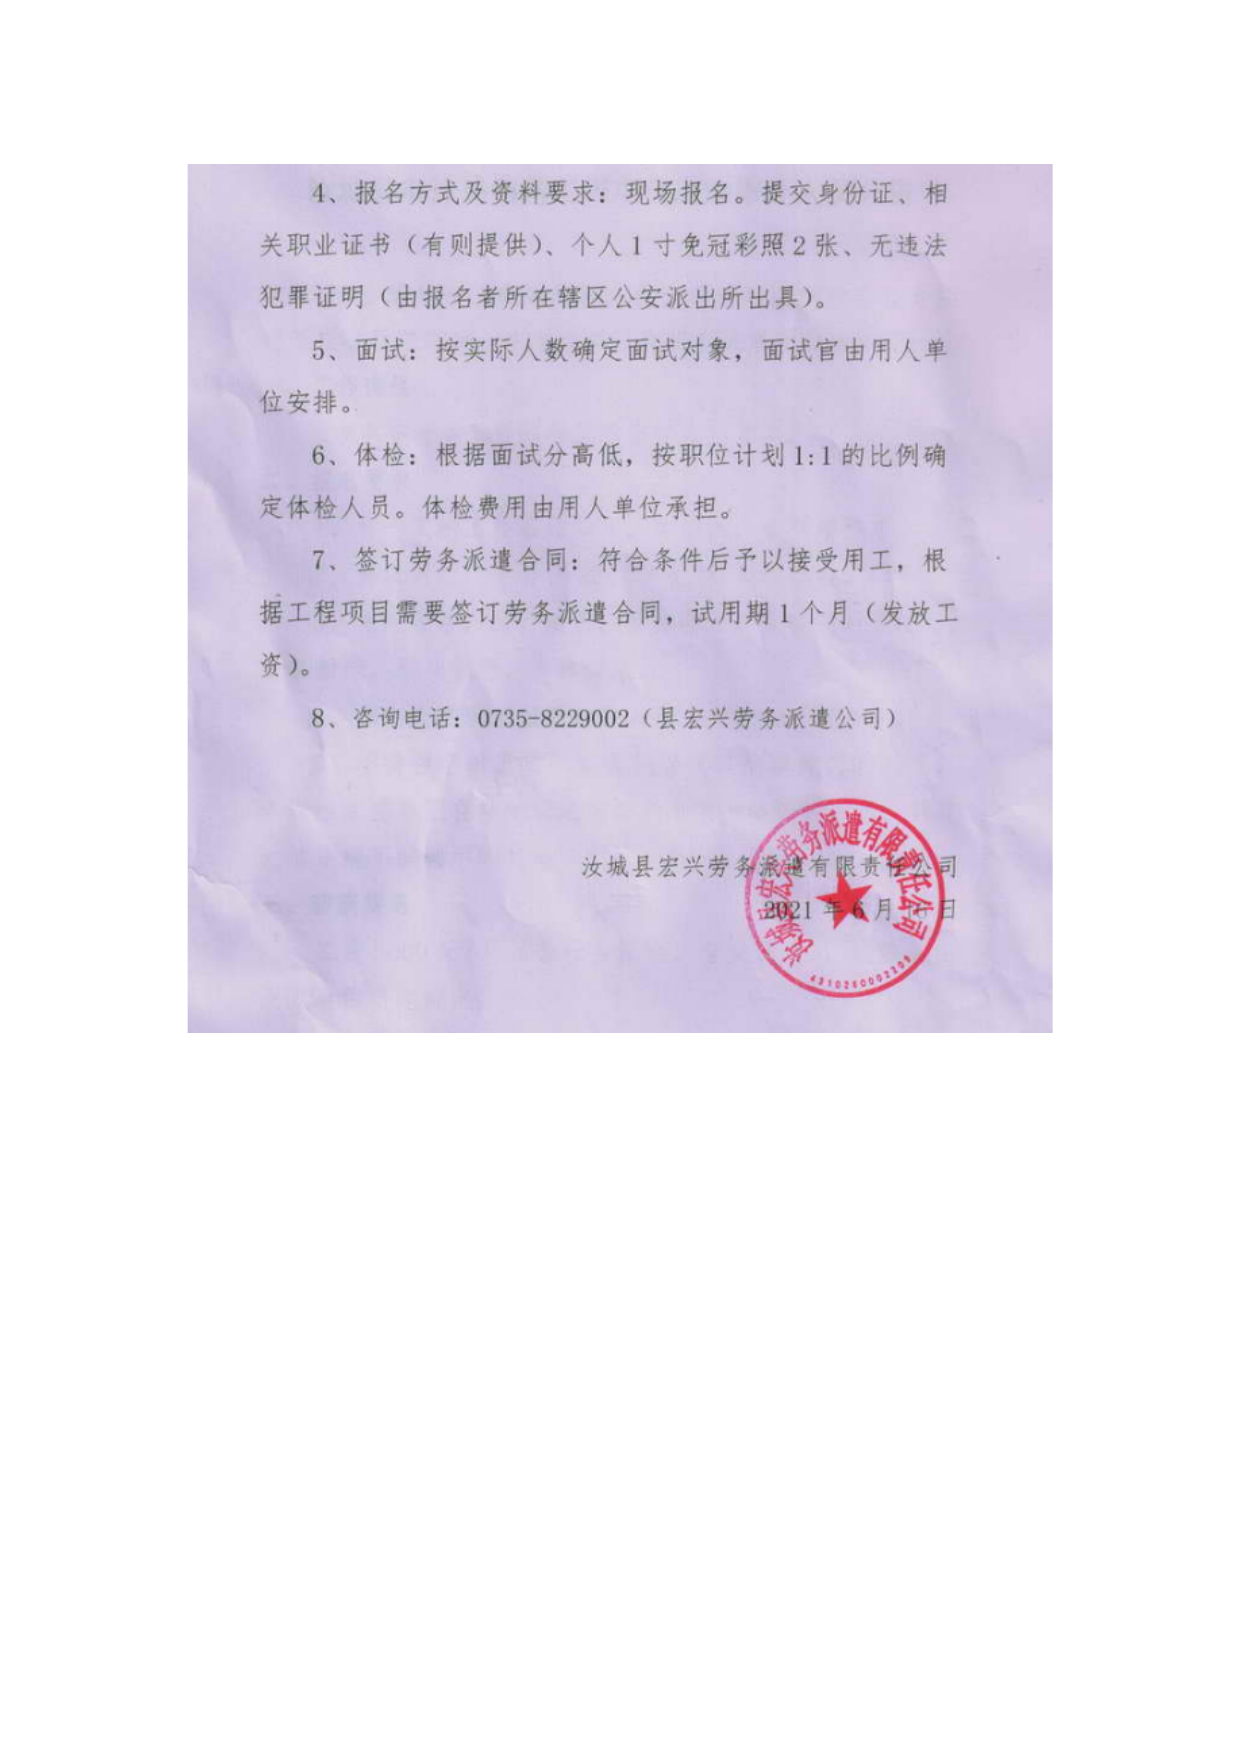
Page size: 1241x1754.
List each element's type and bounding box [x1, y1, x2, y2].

picture [187, 164, 1053, 1033]
